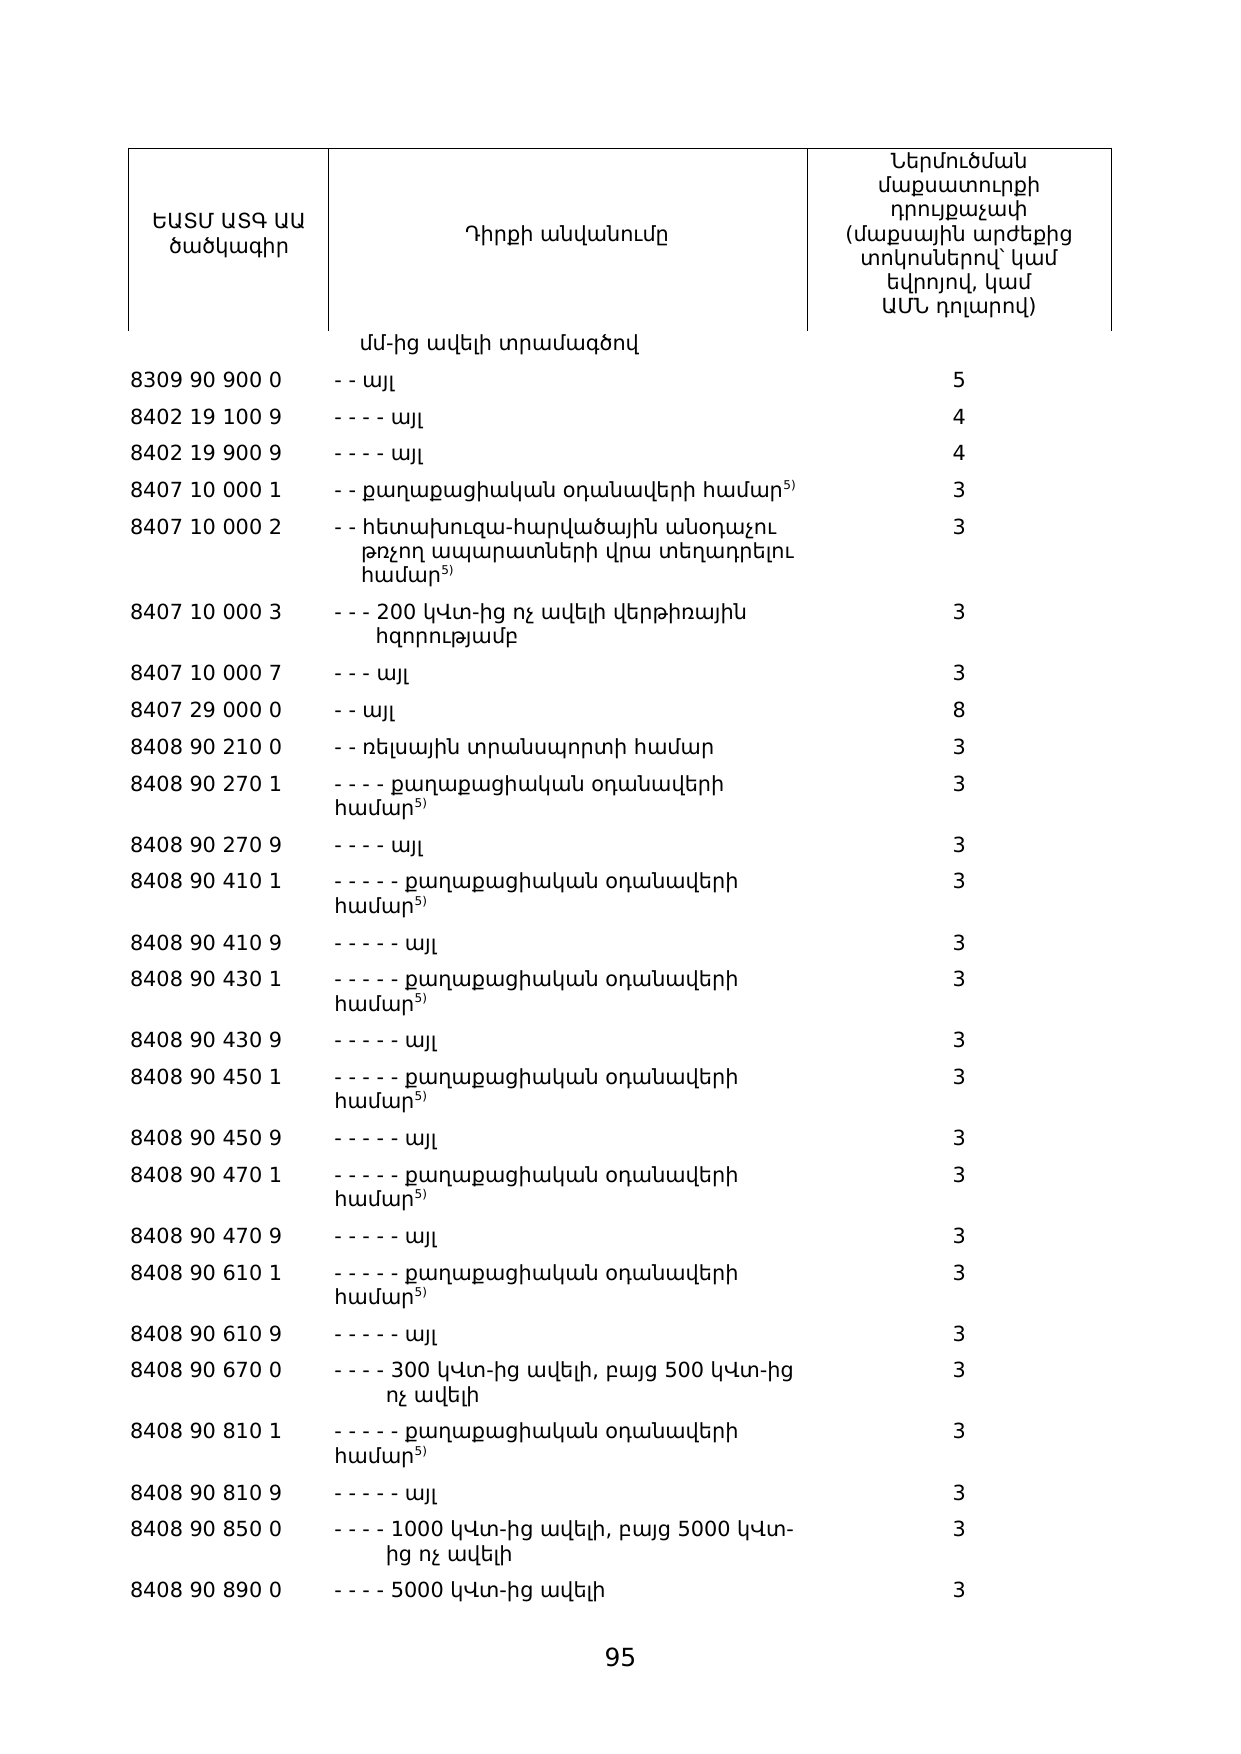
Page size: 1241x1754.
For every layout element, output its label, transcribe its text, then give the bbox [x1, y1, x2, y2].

table_header Դիրքի անվանումը [329, 149, 807, 331]
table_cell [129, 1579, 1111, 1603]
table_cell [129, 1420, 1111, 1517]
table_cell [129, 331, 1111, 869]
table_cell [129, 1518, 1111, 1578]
table_header ԵԱՏՄ ԱՏԳ ԱԱ ծածկագիր [129, 149, 328, 331]
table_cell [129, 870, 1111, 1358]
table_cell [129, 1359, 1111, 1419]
table_header Ներմուծման մաքսատուրքի դրույքաչափ (մաքսային արժեքից տոկոսներով՝ կամ եվրոյով, կամ ԱՄՆ դոլարով) [808, 149, 1111, 331]
